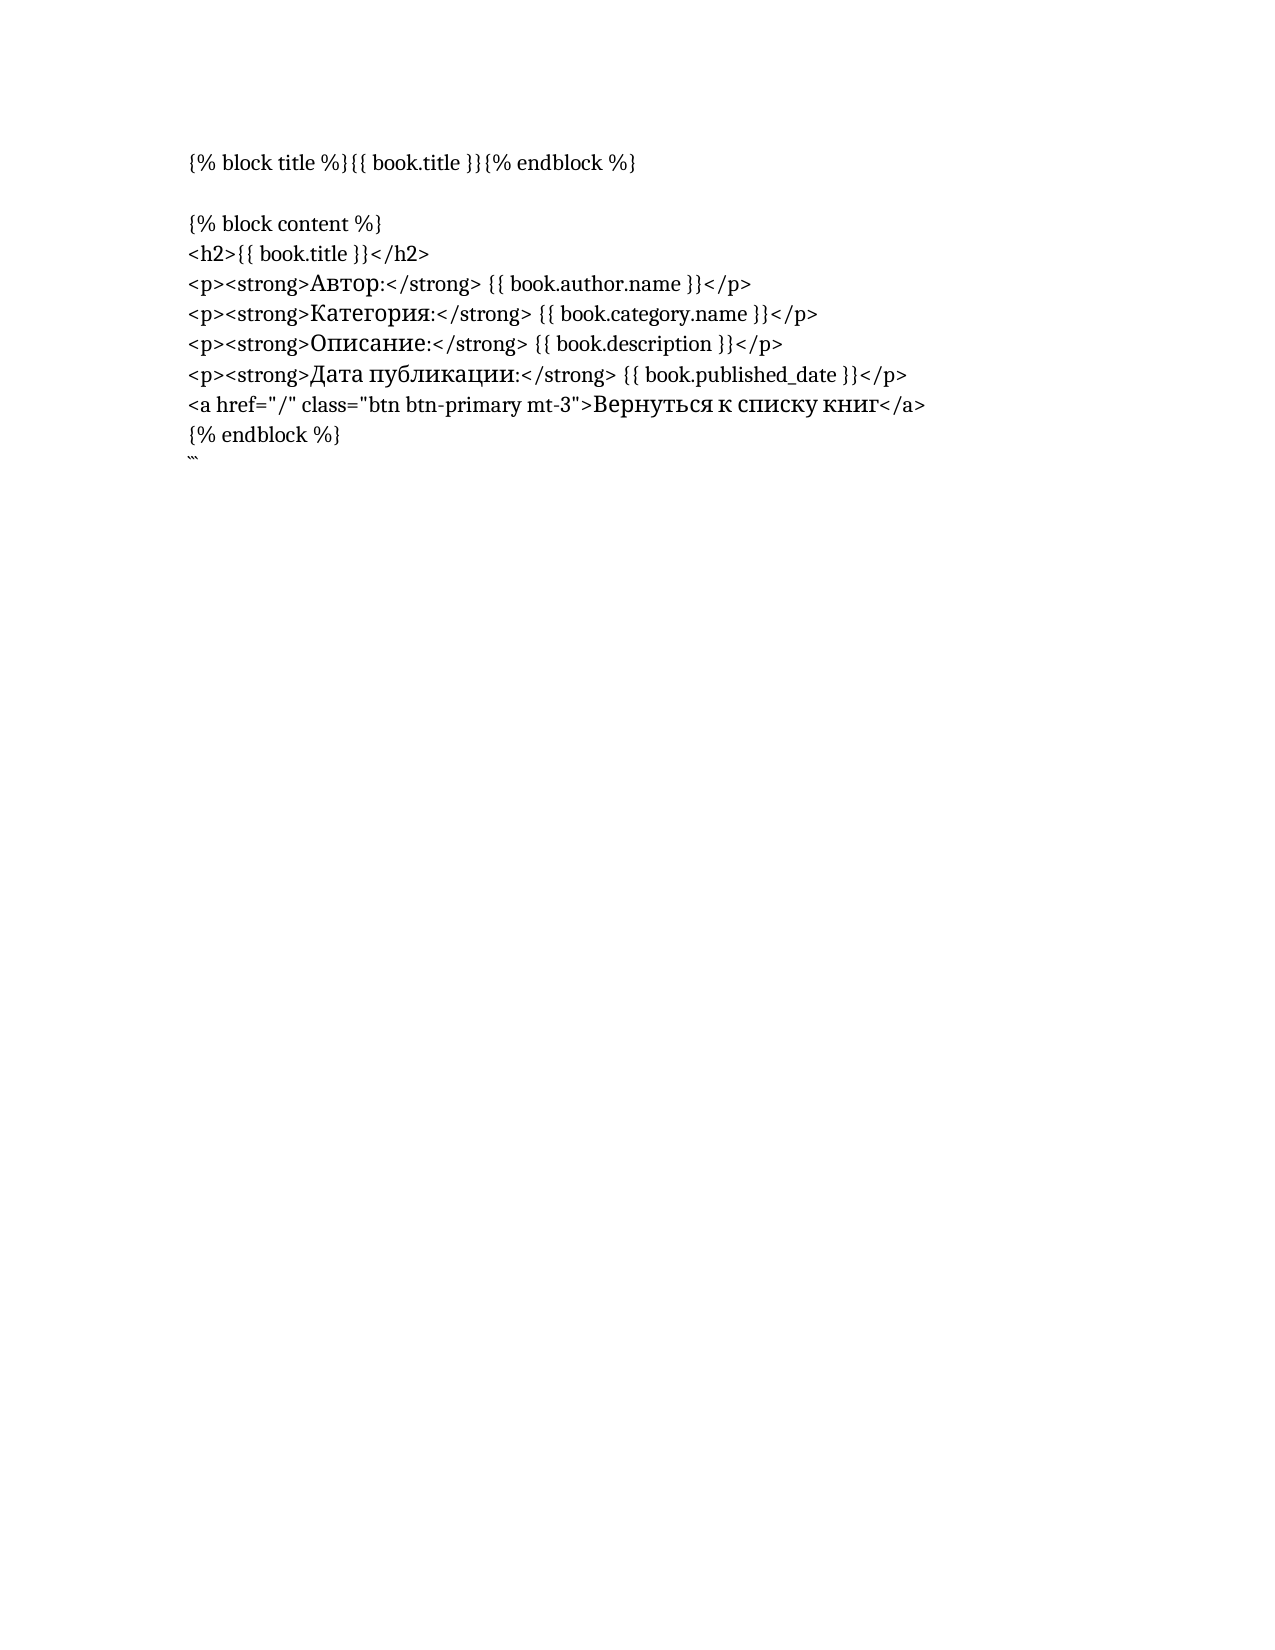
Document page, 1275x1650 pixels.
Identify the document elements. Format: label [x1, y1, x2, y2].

text [187, 150, 1087, 509]
